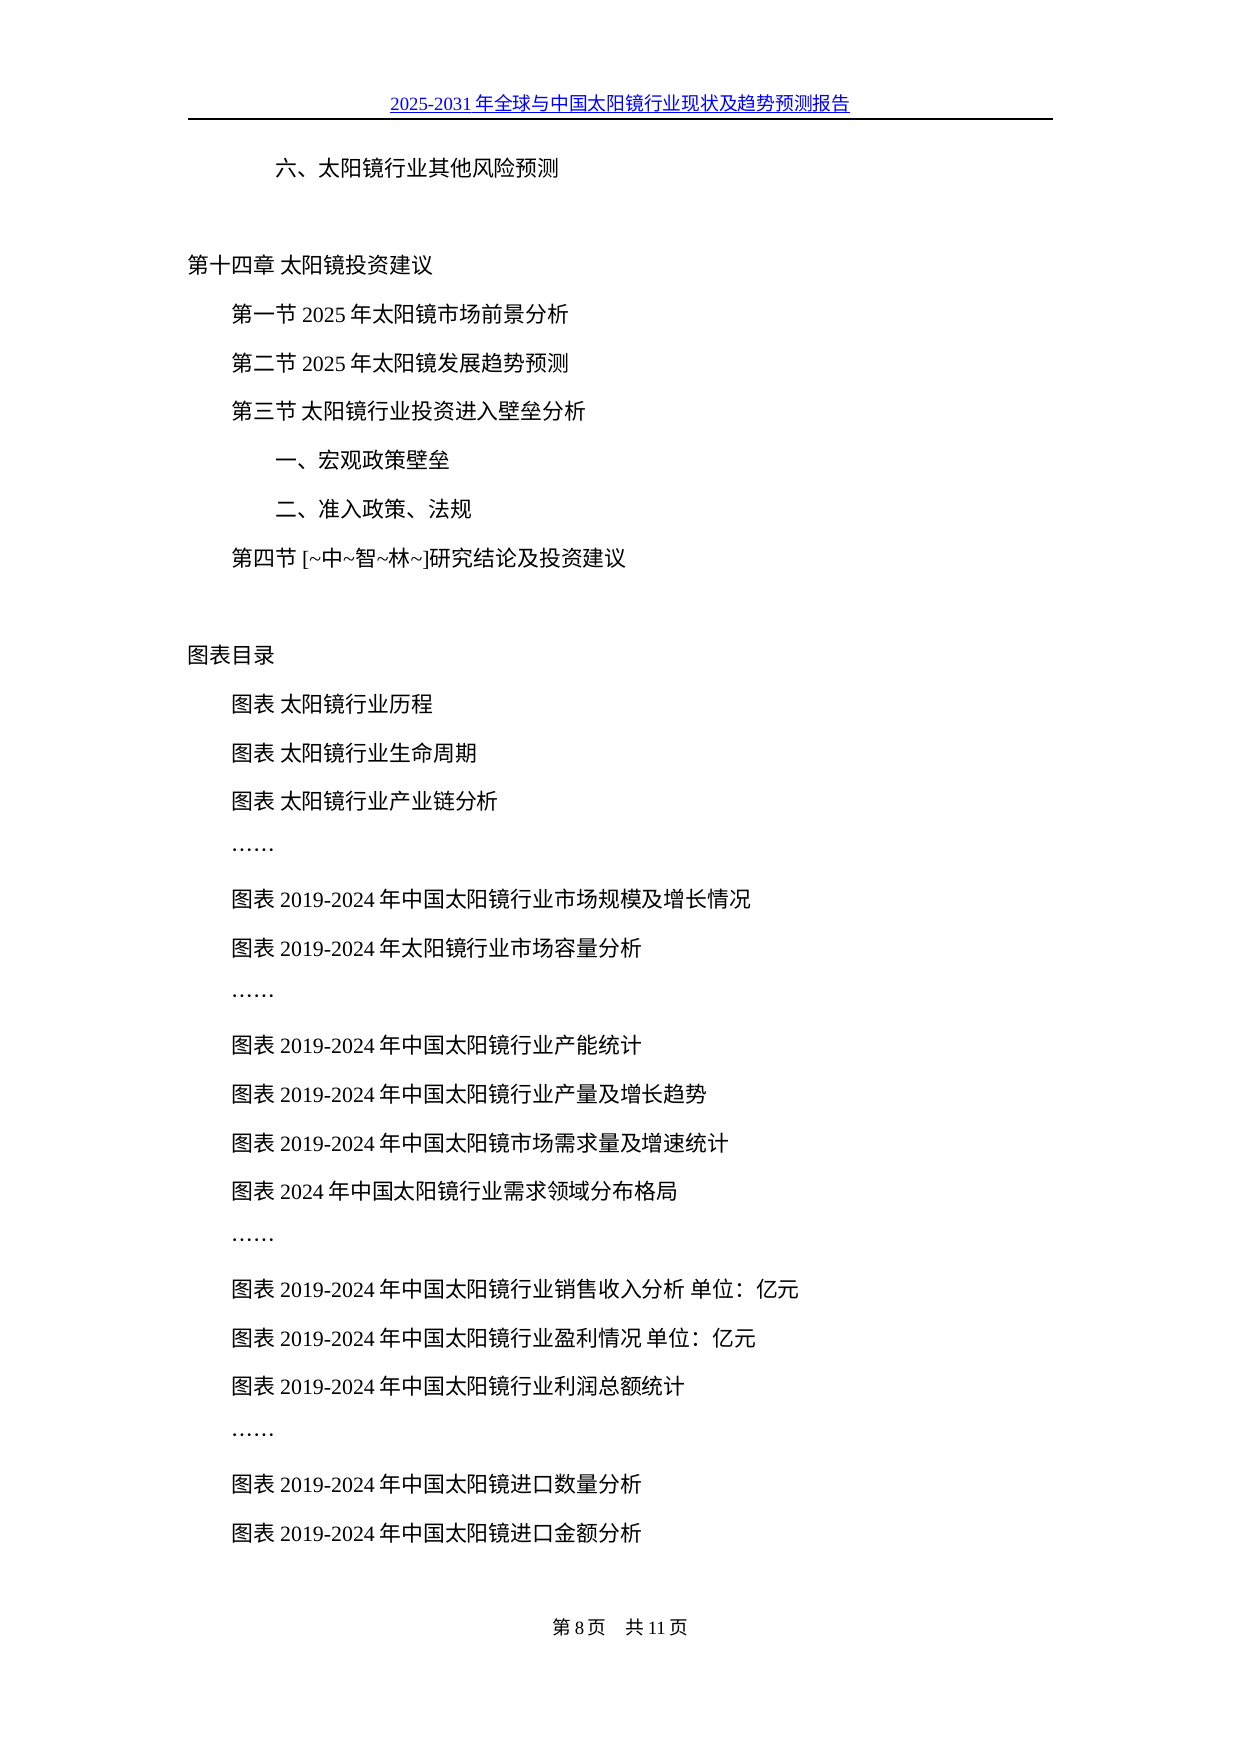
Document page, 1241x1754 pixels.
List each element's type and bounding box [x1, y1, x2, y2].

text [187, 150, 1053, 1548]
